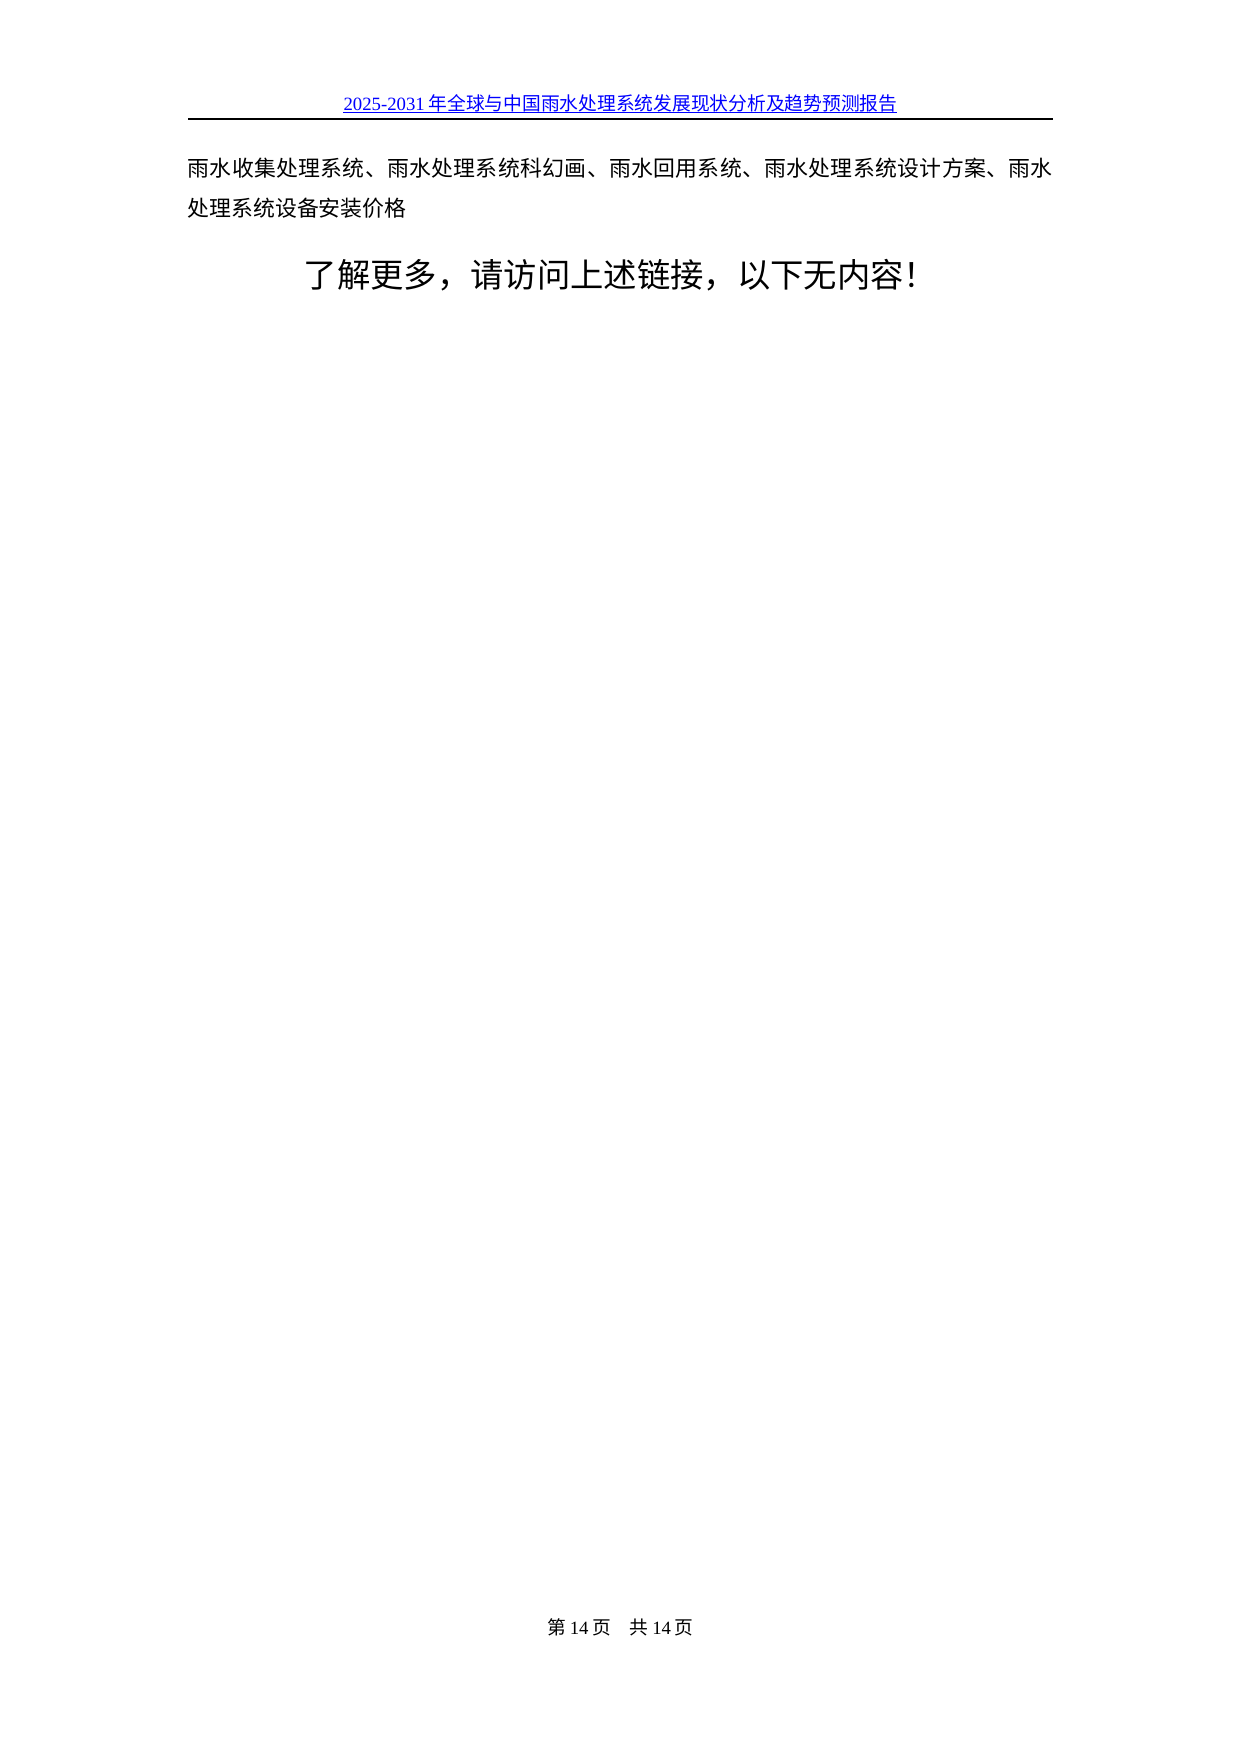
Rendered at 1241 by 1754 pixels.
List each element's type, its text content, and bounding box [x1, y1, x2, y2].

title 了解更多，请访问上述链接，以下无内容！ [187, 241, 1053, 306]
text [187, 150, 1053, 223]
